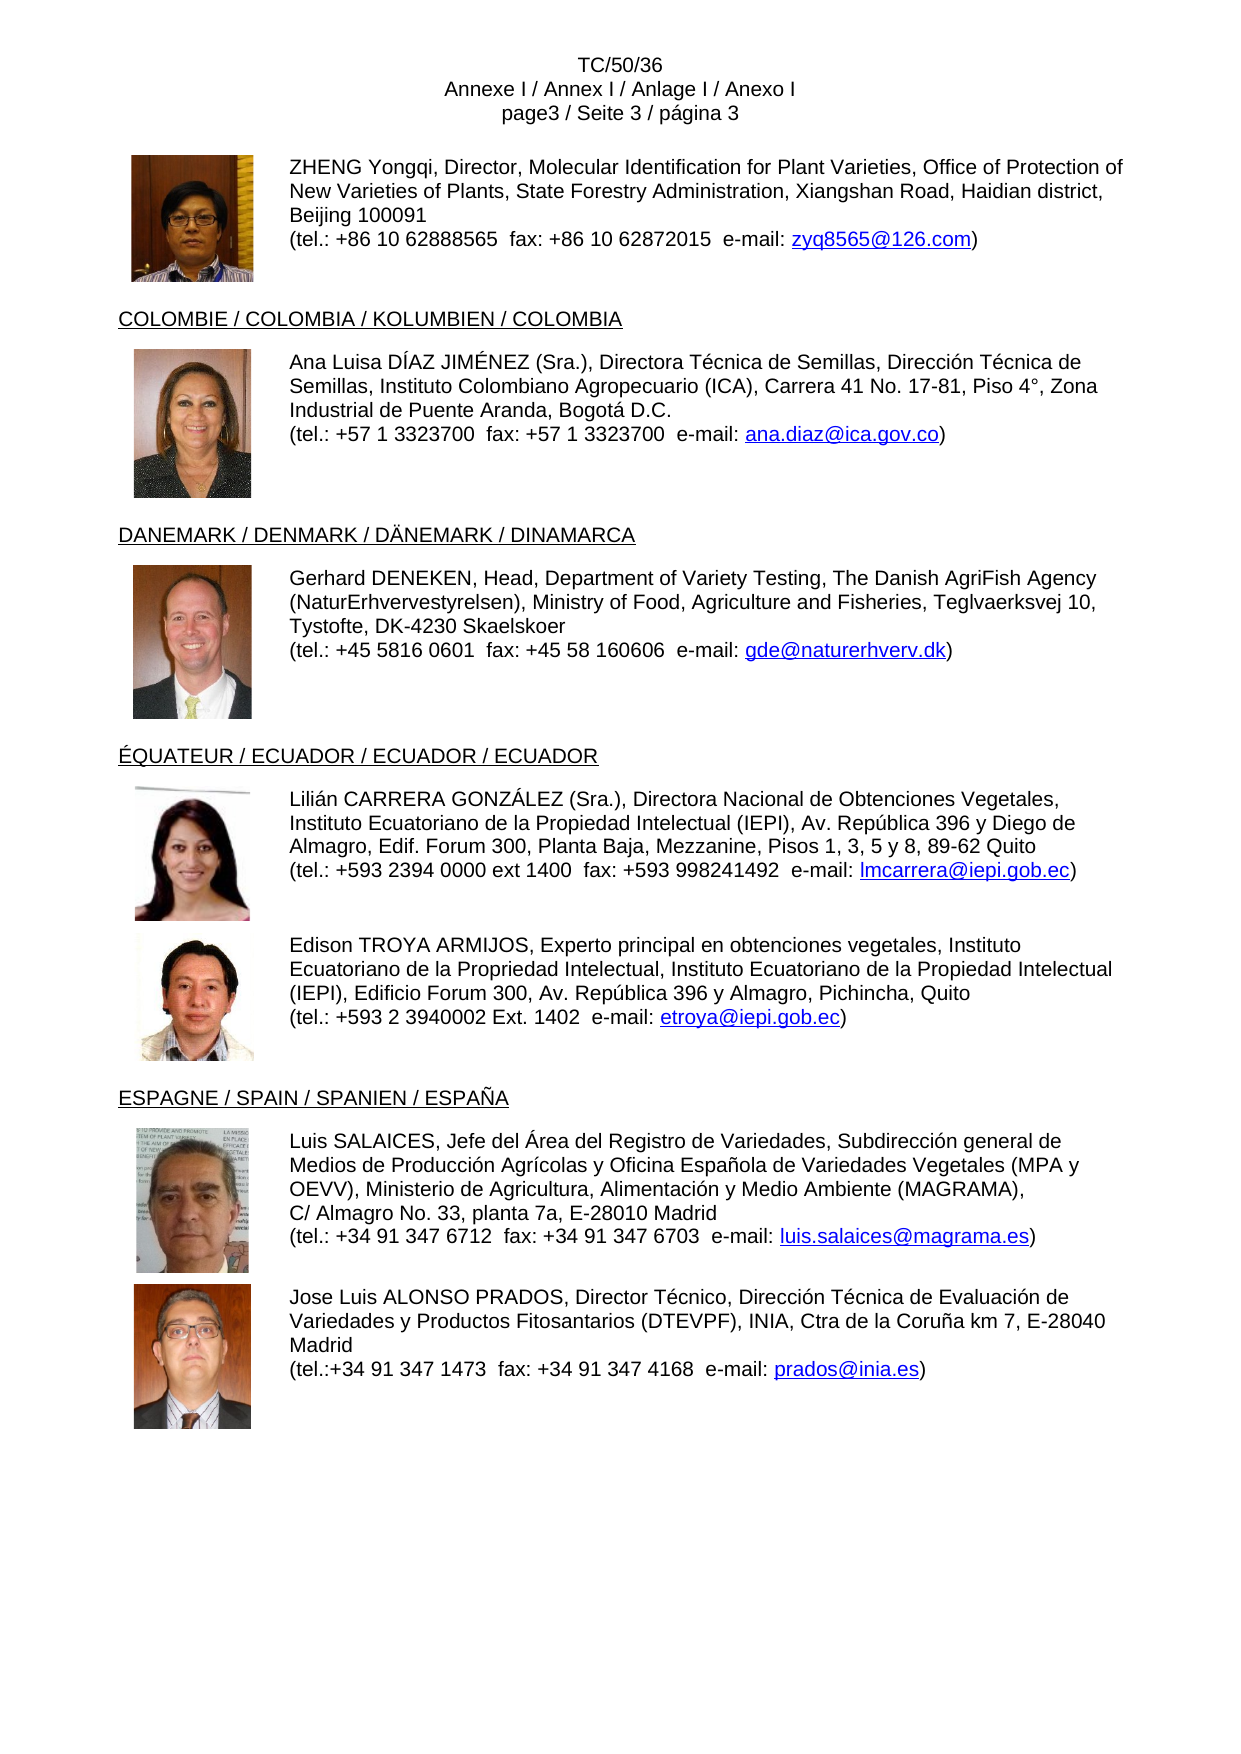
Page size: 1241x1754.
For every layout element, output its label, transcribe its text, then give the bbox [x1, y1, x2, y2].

table_cell Edison TROYA ARMIJOS, Experto principal en obtenciones vegetales, Instituto Ecuatoriano de la Propriedad Intelectual, Instituto Ecuatoriano de la Propiedad Intelectual (IEPI), Edificio Forum 300, Av. República 396 y Almagro, Pichincha, Quito (tel.: +593 2 3940002 Ext. 1402 e-mail: etroya@iepi.gob.ec) [278, 927, 1136, 1067]
table_cell Lilián CARRERA GONZÁLEZ (Sra.), Directora Nacional de Obtenciones Vegetales, Instituto Ecuatoriano de la Propiedad Intelectual (IEPI), Av. República 396 y Diego de Almagro, Edif. Forum 300, Planta Baja, Mezzanine, Pisos 1, 3, 5 y 8, 89-62 Quito (tel.: +593 2394 0000 ext 1400 fax: +593 998241492 e-mail: lmcarrera@iepi.gob.ec) [278, 780, 1136, 927]
table_cell Jose Luis ALONSO PRADOS, Director Técnico, Dirección Técnica de Evaluación de Variedades y Productos Fitosantarios (DTEVPF), INIA, Ctra de la Coruña km 7, E-28040 Madrid (tel.:+34 91 347 1473 fax: +34 91 347 4168 e-mail: prados@inia.es) [278, 1279, 1136, 1435]
picture [136, 1128, 249, 1273]
picture [130, 933, 254, 1061]
table_cell Luis SALAICES, Jefe del Área del Registro de Variedades, Subdirección general de Medios de Producción Agrícolas y Oficina Española de Variedades Vegetales (MPA y OEVV), Ministerio de Agricultura, Alimentación y Medio Ambiente (MAGRAMA), C/ Almagro No. 33, planta 7a, E-28010 Madrid (tel.: +34 91 347 6712 fax: +34 91 347 6703 e-mail: luis.salaices@magrama.es) [278, 1122, 1136, 1278]
table_cell [107, 780, 278, 927]
table_cell ZHENG Yongqi, Director, Molecular Identification for Plant Varieties, Office of Protection of New Varieties of Plants, State Forestry Administration, Xiangshan Road, Haidian district, Beijing 100091 (tel.: +86 10 62888565 fax: +86 10 62872015 e-mail: zyq8565@126.com) [278, 149, 1136, 288]
picture [131, 155, 254, 282]
picture [133, 565, 252, 719]
table_cell DANEMARK / DENMARK / DÄNEMARK / DINAMARCA [107, 504, 1136, 559]
table_cell Ana Luisa DÍAZ JIMÉNEZ (Sra.), Directora Técnica de Semillas, Dirección Técnica de Semillas, Instituto Colombiano Agropecuario (ICA), Carrera 41 No. 17-81, Piso 4°, Zona Industrial de Puente Aranda, Bogotá D.C. (tel.: +57 1 3323700 fax: +57 1 3323700 e-mail: ana.diaz@ica.gov.co) [278, 343, 1136, 504]
picture [134, 786, 251, 921]
table_cell ÉQUATEUR / ECUADOR / ECUADOR / ECUADOR [107, 725, 1136, 780]
table_cell [107, 559, 278, 725]
picture [133, 1284, 251, 1429]
table_cell [107, 149, 278, 288]
table_cell [107, 1279, 278, 1435]
table_cell [107, 343, 278, 504]
table_cell ESPAGNE / SPAIN / SPANIEN / ESPAÑA [107, 1067, 1136, 1122]
table_cell [107, 1122, 278, 1278]
table_cell COLOMBIE / COLOMBIA / KOLUMBIEN / COLOMBIA [107, 288, 1136, 343]
picture [133, 349, 252, 498]
table_cell Gerhard DENEKEN, Head, Department of Variety Testing, The Danish AgriFish Agency (NaturErhvervestyrelsen), Ministry of Food, Agriculture and Fisheries, Teglvaerksvej 10, Tystofte, DK-4230 Skaelskoer (tel.: +45 5816 0601 fax: +45 58 160606 e-mail: gde@naturerhverv.dk) [278, 559, 1136, 725]
table_cell [107, 927, 278, 1067]
